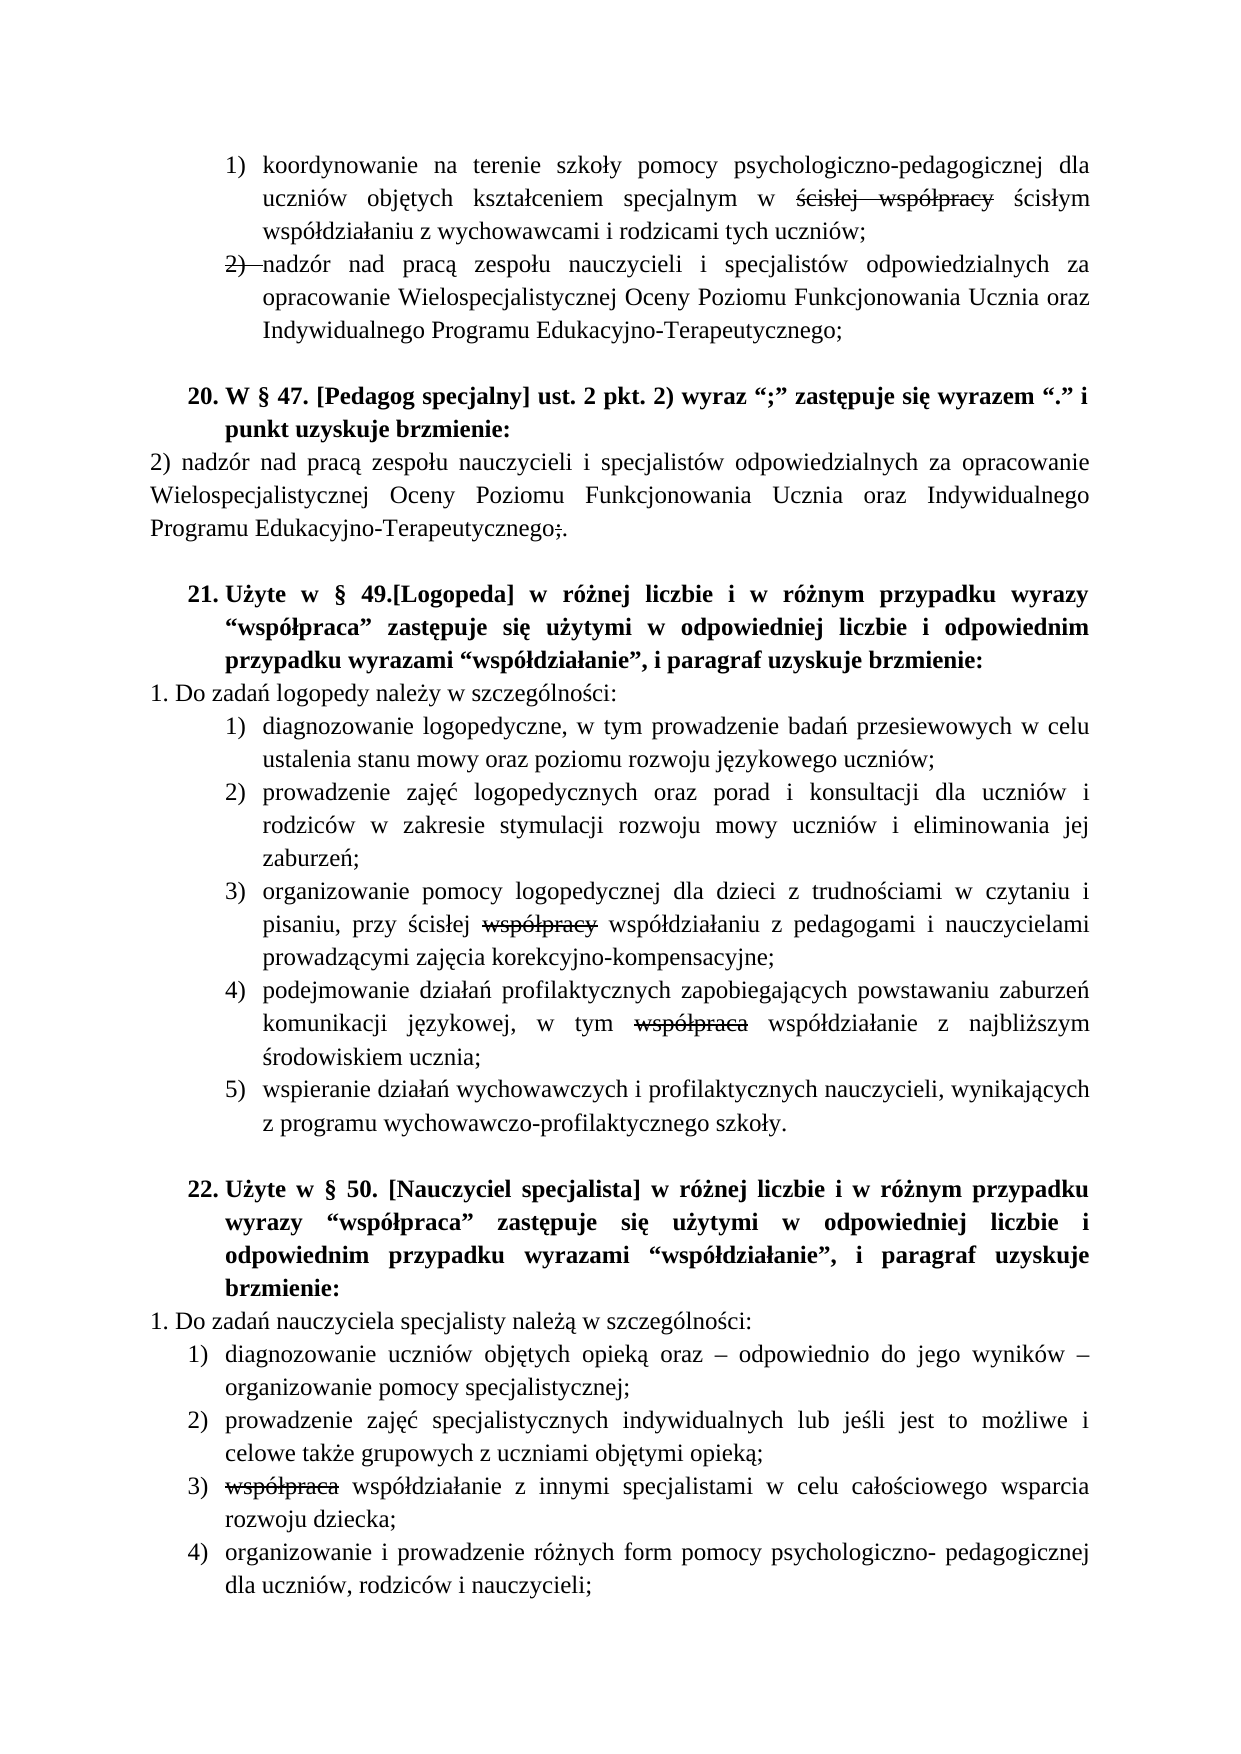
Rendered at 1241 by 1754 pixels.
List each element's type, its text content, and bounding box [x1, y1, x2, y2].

list prowadzenie zajęć specjalistycznych indywidualnych lub jeśli jest to możliwe i celowe także grupowych z uczniami objętymi opieką; [187, 1405, 1090, 1467]
text 1. Do zadań nauczyciela specjalisty należą w szczególności: [150, 1306, 1090, 1334]
list współpraca współdziałanie z innymi specjalistami w celu całościowego wsparcia rozwoju dziecka; [187, 1471, 1090, 1533]
list diagnozowanie uczniów objętych opieką oraz – odpowiednio do jego wyników – organizowanie pomocy specjalistycznej; [187, 1339, 1090, 1401]
list W § 47. [Pedagog specjalny] ust. 2 pkt. 2) wyraz “;” zastępuje się wyrazem “.” i punkt uzyskuje brzmienie: [187, 381, 1090, 443]
list organizowanie i prowadzenie różnych form pomocy psychologiczno- pedagogicznej dla uczniów, rodziców i nauczycieli; [187, 1537, 1090, 1599]
list koordynowanie na terenie szkoły pomocy psychologiczno-pedagogicznej dla uczniów objętych kształceniem specjalnym w ścisłej współpracy ścisłym współdziałaniu z wychowawcami i rodzicami tych uczniów; [225, 150, 1090, 245]
list podejmowanie działań profilaktycznych zapobiegających powstawaniu zaburzeń komunikacji językowej, w tym współpraca współdziałanie z najbliższym środowiskiem ucznia; [225, 976, 1090, 1070]
list organizowanie pomocy logopedycznej dla dzieci z trudnościami w czytaniu i pisaniu, przy ścisłej współpracy współdziałaniu z pedagogami i nauczycielami prowadzącymi zajęcia korekcyjno-kompensacyjne; [225, 876, 1090, 971]
list nadzór nad pracą zespołu nauczycieli i specjalistów odpowiedzialnych za opracowanie Wielospecjalistycznej Oceny Poziomu Funkcjonowania Ucznia oraz Indywidualnego Programu Edukacyjno-Terapeutycznego; [225, 249, 1090, 344]
text 2) nadzór nad pracą zespołu nauczycieli i specjalistów odpowiedzialnych za opracowanie Wielospecjalistycznej Oceny Poziomu Funkcjonowania Ucznia oraz Indywidualnego Programu Edukacyjno-Terapeutycznego;. [150, 447, 1090, 542]
list Użyte w § 49.[Logopeda] w różnej liczbie i w różnym przypadku wyrazy “współpraca” zastępuje się użytymi w odpowiedniej liczbie i odpowiednim przypadku wyrazami “współdziałanie”, i paragraf uzyskuje brzmienie: [187, 579, 1090, 674]
text 1. Do zadań logopedy należy w szczególności: [150, 678, 1090, 707]
list prowadzenie zajęć logopedycznych oraz porad i konsultacji dla uczniów i rodziców w zakresie stymulacji rozwoju mowy uczniów i eliminowania jej zaburzeń; [225, 777, 1090, 872]
list diagnozowanie logopedyczne, w tym prowadzenie badań przesiewowych w celu ustalenia stanu mowy oraz poziomu rozwoju językowego uczniów; [225, 711, 1090, 773]
list Użyte w § 50. [Nauczyciel specjalista] w różnej liczbie i w różnym przypadku wyrazy “współpraca” zastępuje się użytymi w odpowiedniej liczbie i odpowiednim przypadku wyrazami “współdziałanie”, i paragraf uzyskuje brzmienie: [187, 1174, 1090, 1301]
list wspieranie działań wychowawczych i profilaktycznych nauczycieli, wynikających z programu wychowawczo-profilaktycznego szkoły. [225, 1074, 1090, 1136]
